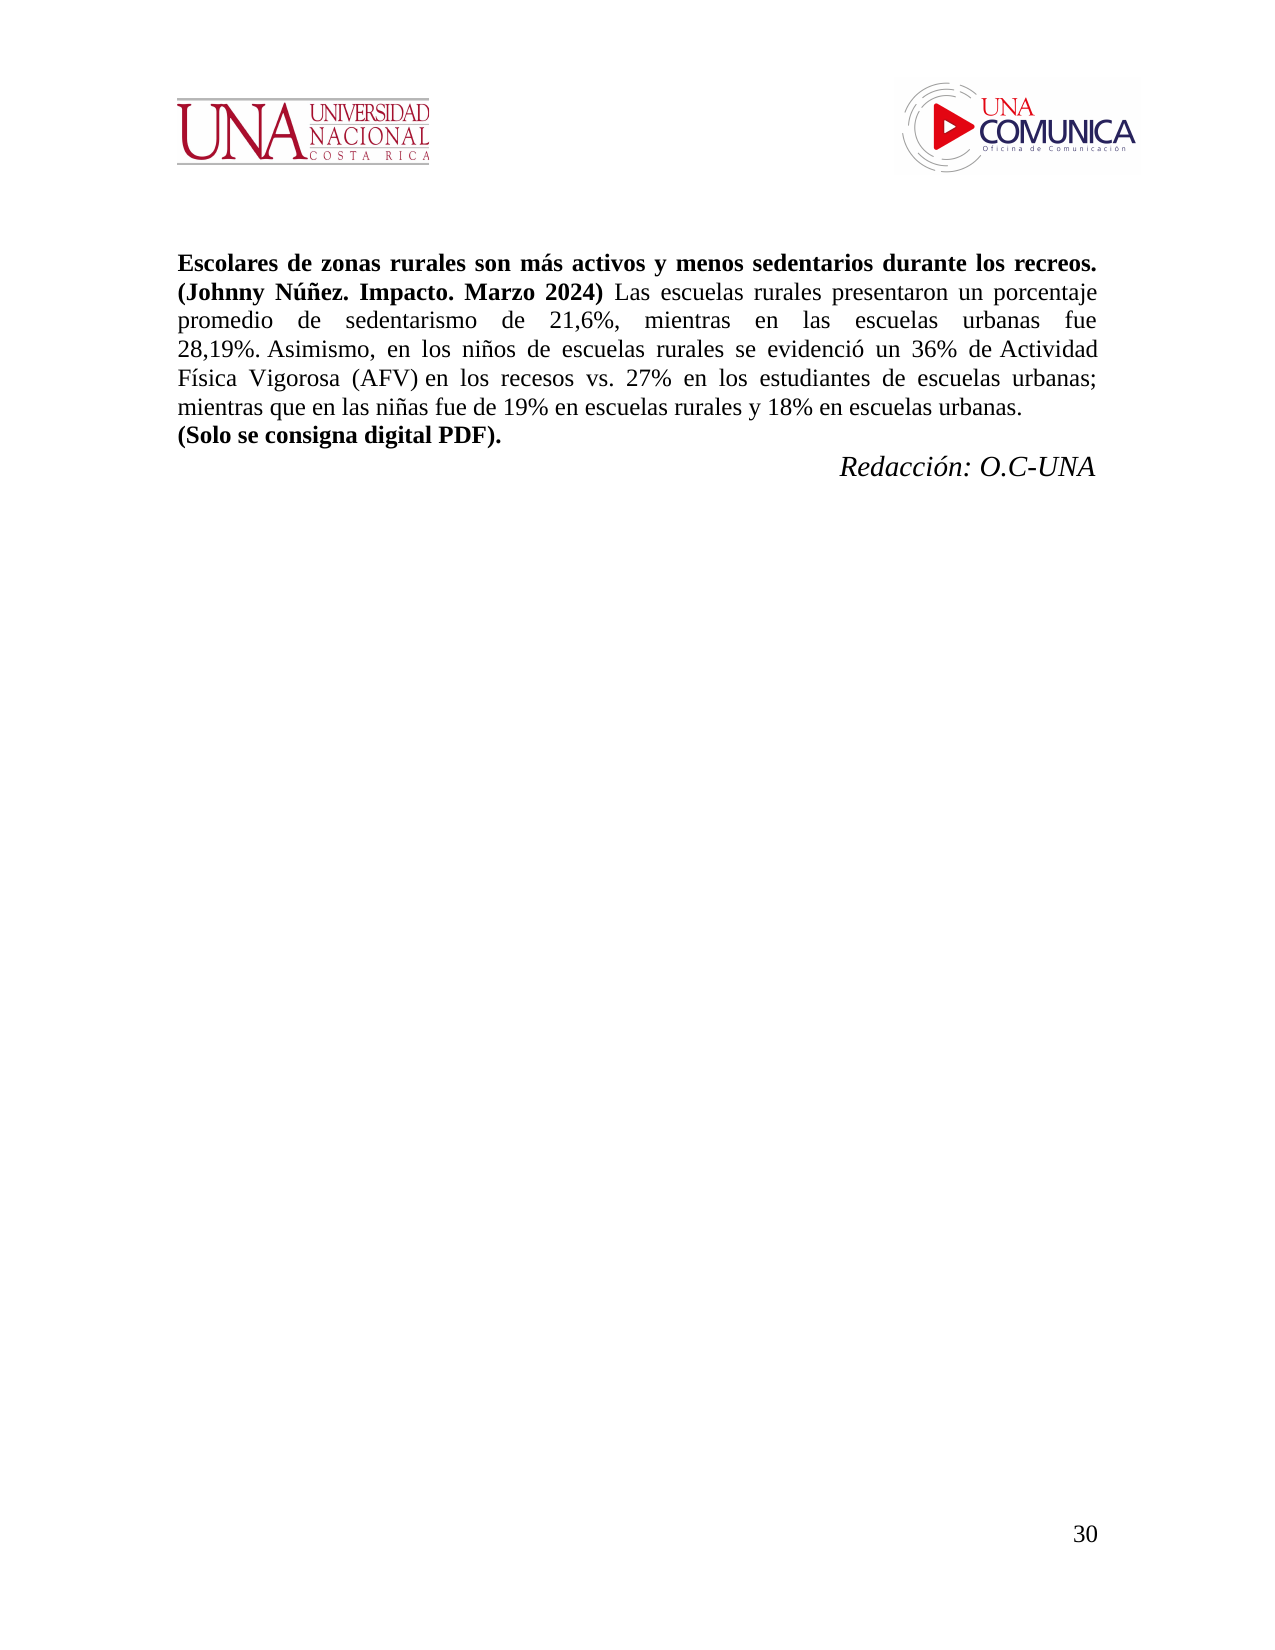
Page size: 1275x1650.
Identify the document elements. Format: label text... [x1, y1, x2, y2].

text Escolares de zonas rurales son más activos y menos sedentarios durante los recreos. (Johnny Núñez. Impacto. Marzo 2024) Las escuelas rurales presentaron un porcentaje promedio de sedentarismo de 21,6%, mientras en las escuelas urbanas fue 28,19%. Asimismo, en los niños de escuelas rurales se evidenció un 36% de Actividad Física Vigorosa (AFV) en los recesos vs. 27% en los estudiantes de escuelas urbanas; mientras que en las niñas fue de 19% en escuelas rurales y 18% en escuelas urbanas. [177, 248, 1098, 420]
picture [177, 98, 430, 165]
picture [893, 77, 1141, 175]
text (Solo se consigna digital PDF). [177, 420, 1098, 449]
text Redacción: O.C-UNA [177, 449, 1098, 483]
